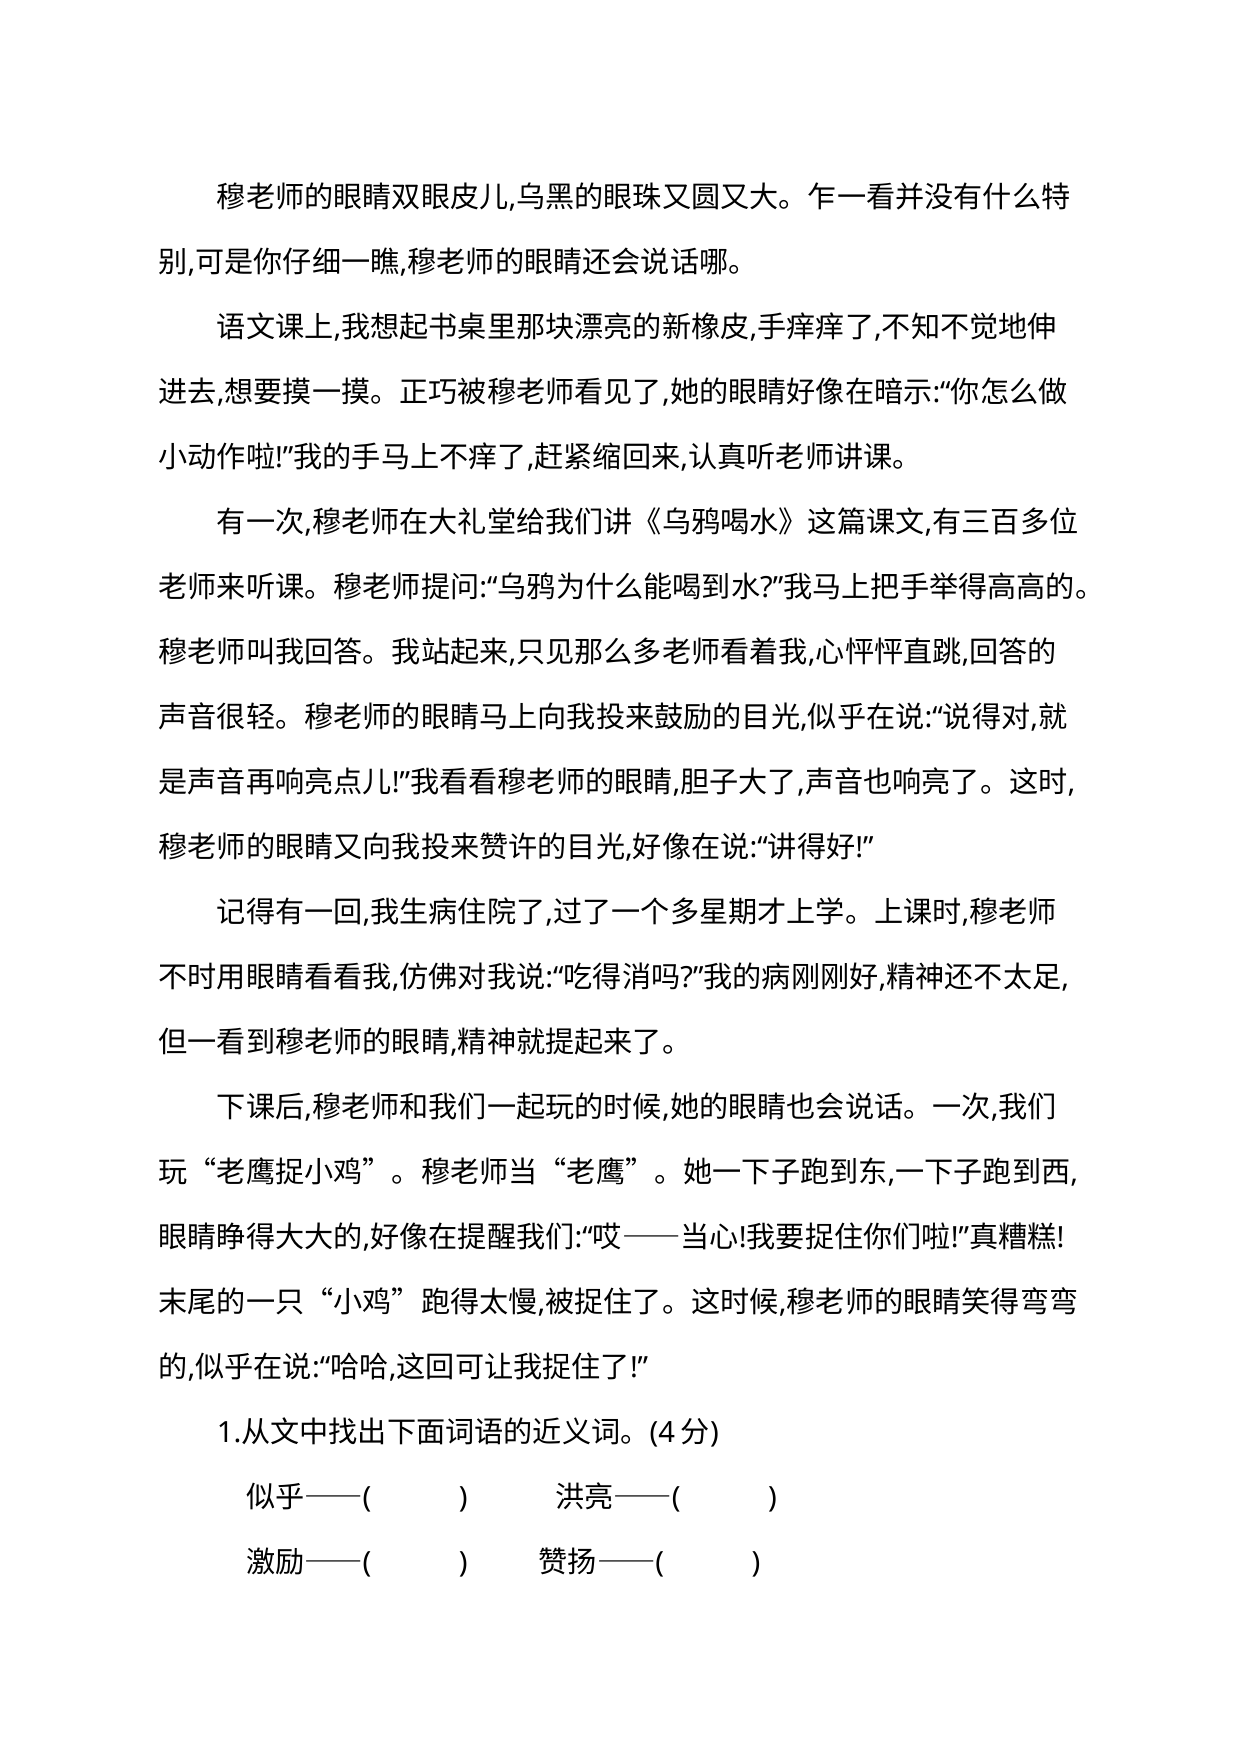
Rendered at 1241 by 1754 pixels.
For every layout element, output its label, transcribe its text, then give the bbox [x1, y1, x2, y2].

text 下课后,穆老师和我们一起玩的时候,她的眼睛也会说话。一次,我们玩“老鹰捉小鸡”。穆老师当“老鹰”。她一下子跑到东,一下子跑到西,眼睛睁得大大的,好像在提醒我们:“哎——当心!我要捉住你们啦!”真糟糕!末尾的一只“小鸡”跑得太慢,被捉住了。这时候,穆老师的眼睛笑得弯弯的,似乎在说:“哈哈,这回可让我捉住了!” [158, 1072, 1082, 1397]
text 有一次,穆老师在大礼堂给我们讲《乌鸦喝水》这篇课文,有三百多位老师来听课。穆老师提问:“乌鸦为什么能喝到水?”我马上把手举得高高的。穆老师叫我回答。我站起来,只见那么多老师看着我,心怦怦直跳,回答的声音很轻。穆老师的眼睛马上向我投来鼓励的目光,似乎在说:“说得对,就是声音再响亮点儿!”我看看穆老师的眼睛,胆子大了,声音也响亮了。这时,穆老师的眼睛又向我投来赞许的目光,好像在说:“讲得好!” [158, 487, 1082, 877]
text 语文课上,我想起书桌里那块漂亮的新橡皮,手痒痒了,不知不觉地伸进去,想要摸一摸。正巧被穆老师看见了,她的眼睛好像在暗示:“你怎么做小动作啦!”我的手马上不痒了,赶紧缩回来,认真听老师讲课。 [158, 292, 1082, 487]
text 记得有一回,我生病住院了,过了一个多星期才上学。上课时,穆老师不时用眼睛看看我,仿佛对我说:“吃得消吗?”我的病刚刚好,精神还不太足,但一看到穆老师的眼睛,精神就提起来了。 [158, 877, 1082, 1072]
text 似乎——( ) 洪亮——( ) [158, 1462, 1082, 1527]
text 1.从文中找出下面词语的近义词。(4分) [158, 1397, 1082, 1462]
text 激励——( ) 赞扬——( ) [158, 1527, 1082, 1592]
text 穆老师的眼睛双眼皮儿,乌黑的眼珠又圆又大。乍一看并没有什么特别,可是你仔细一瞧,穆老师的眼睛还会说话哪。 [158, 162, 1082, 292]
